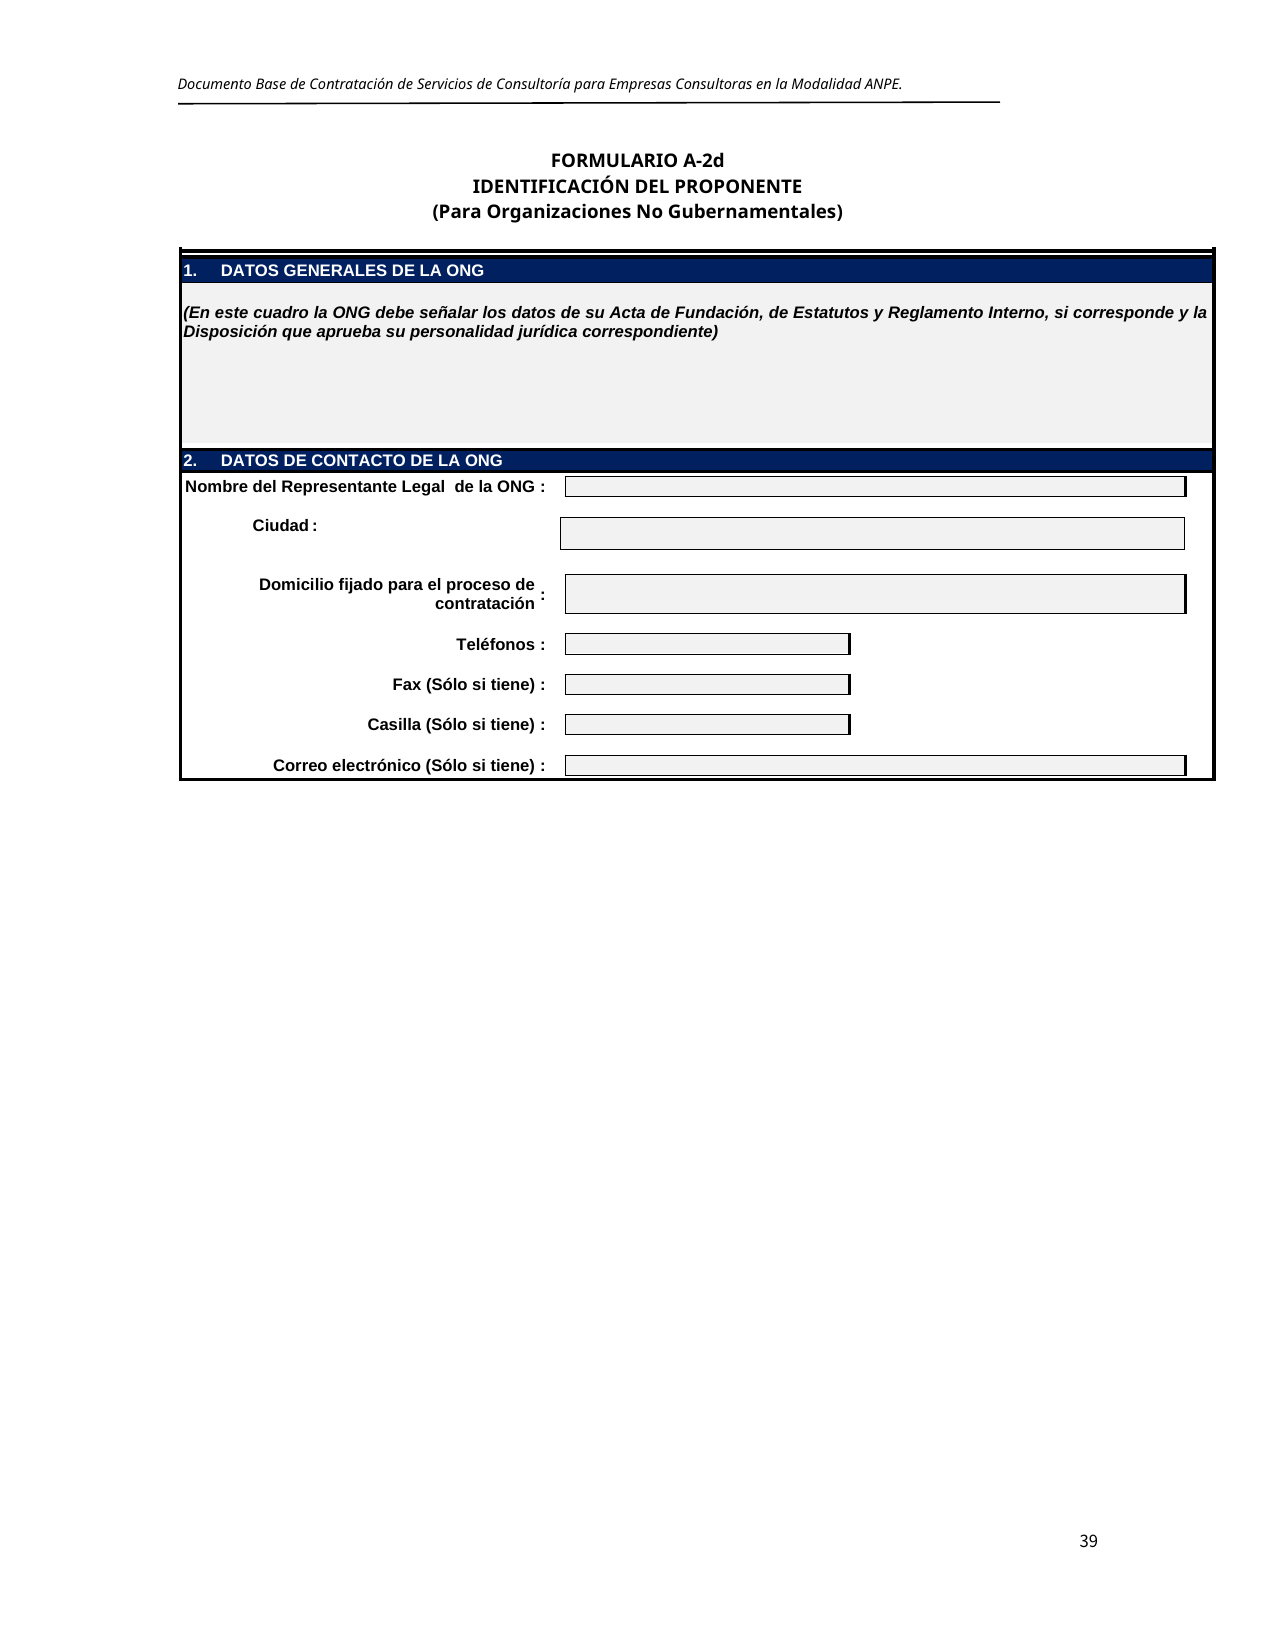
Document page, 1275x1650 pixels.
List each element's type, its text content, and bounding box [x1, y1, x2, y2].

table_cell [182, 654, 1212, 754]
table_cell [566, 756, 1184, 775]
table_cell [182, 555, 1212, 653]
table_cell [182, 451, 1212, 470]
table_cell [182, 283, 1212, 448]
text FORMULARIO A-2d [177, 148, 1098, 173]
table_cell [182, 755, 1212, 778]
text IDENTIFICACIÓN DEL PROPONENTE [177, 173, 1098, 199]
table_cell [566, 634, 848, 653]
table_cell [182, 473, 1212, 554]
text (Para Organizaciones No Gubernamentales) [177, 199, 1098, 224]
